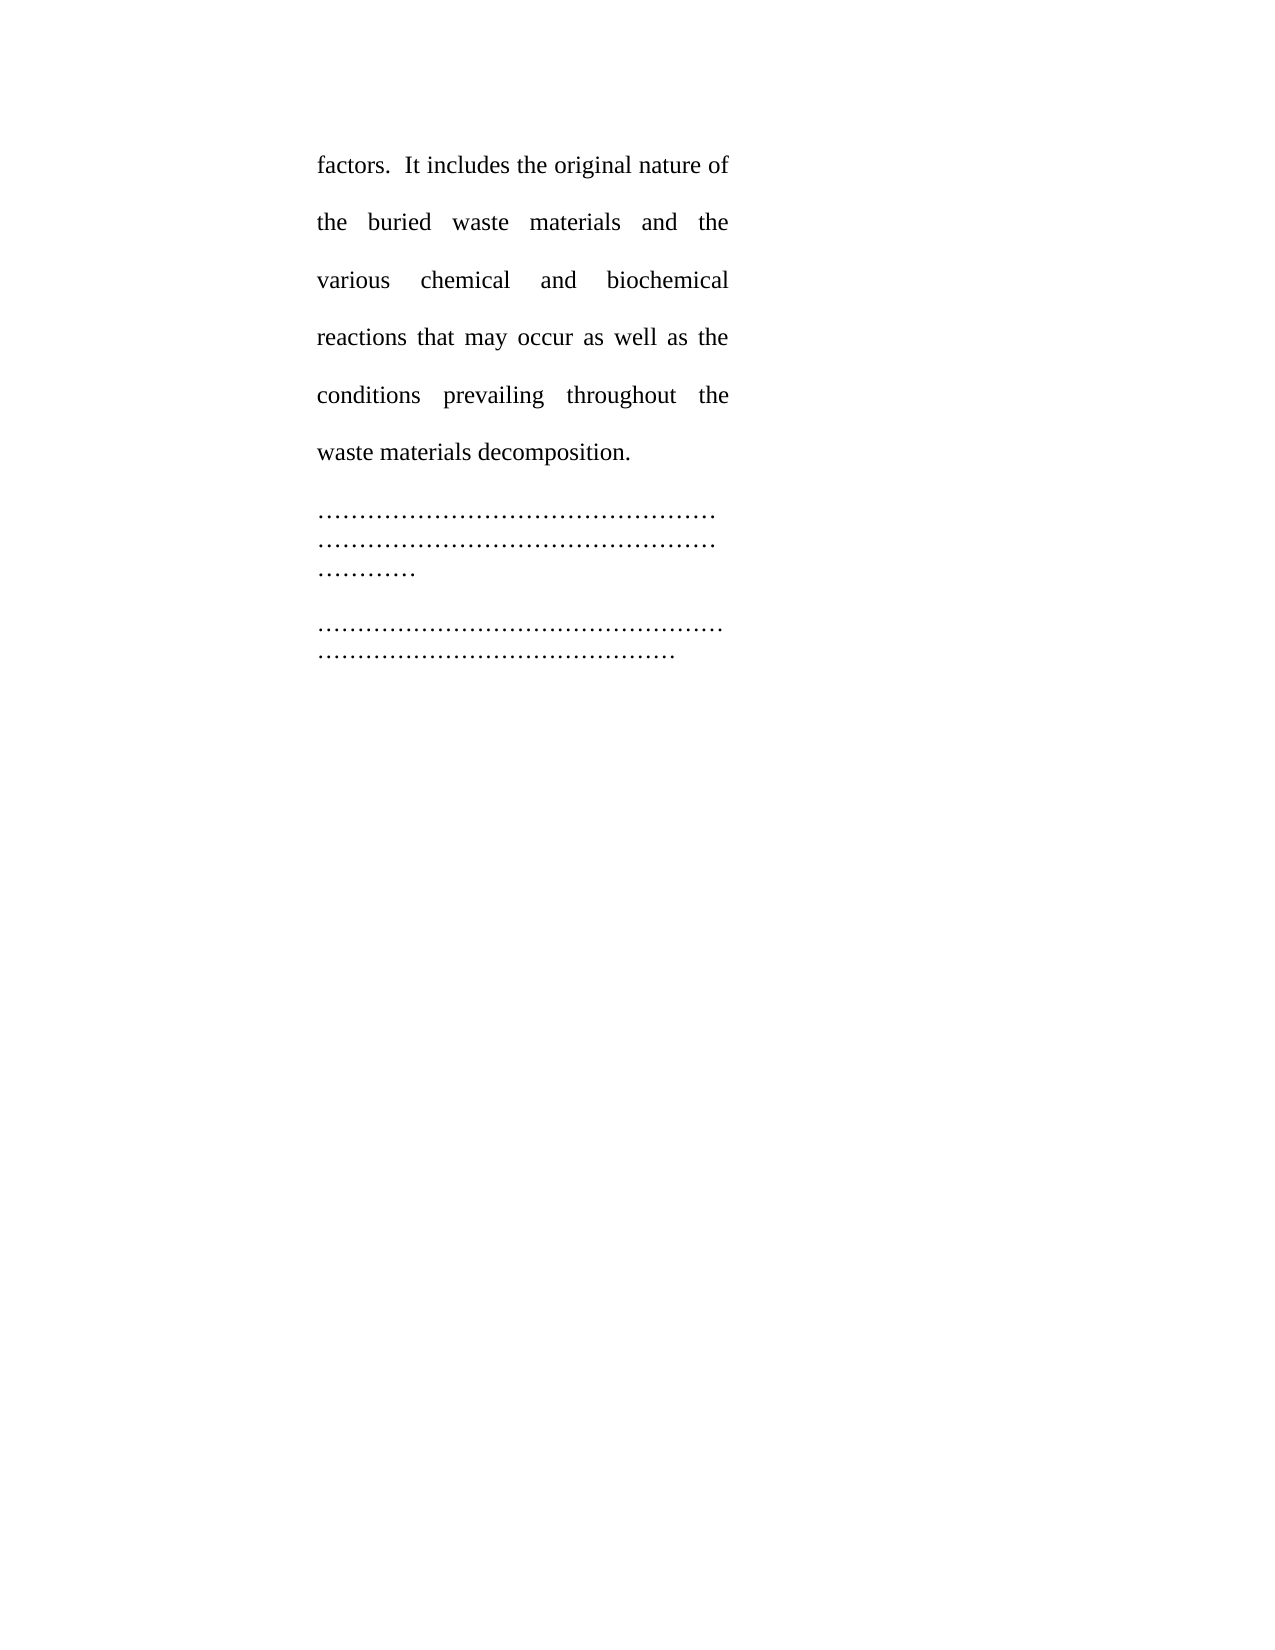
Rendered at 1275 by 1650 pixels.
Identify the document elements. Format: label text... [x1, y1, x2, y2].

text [317, 150, 729, 466]
text ……………………………………………………………………………………………… [317, 495, 729, 581]
text …………………………………………………………………………………… [317, 609, 729, 664]
